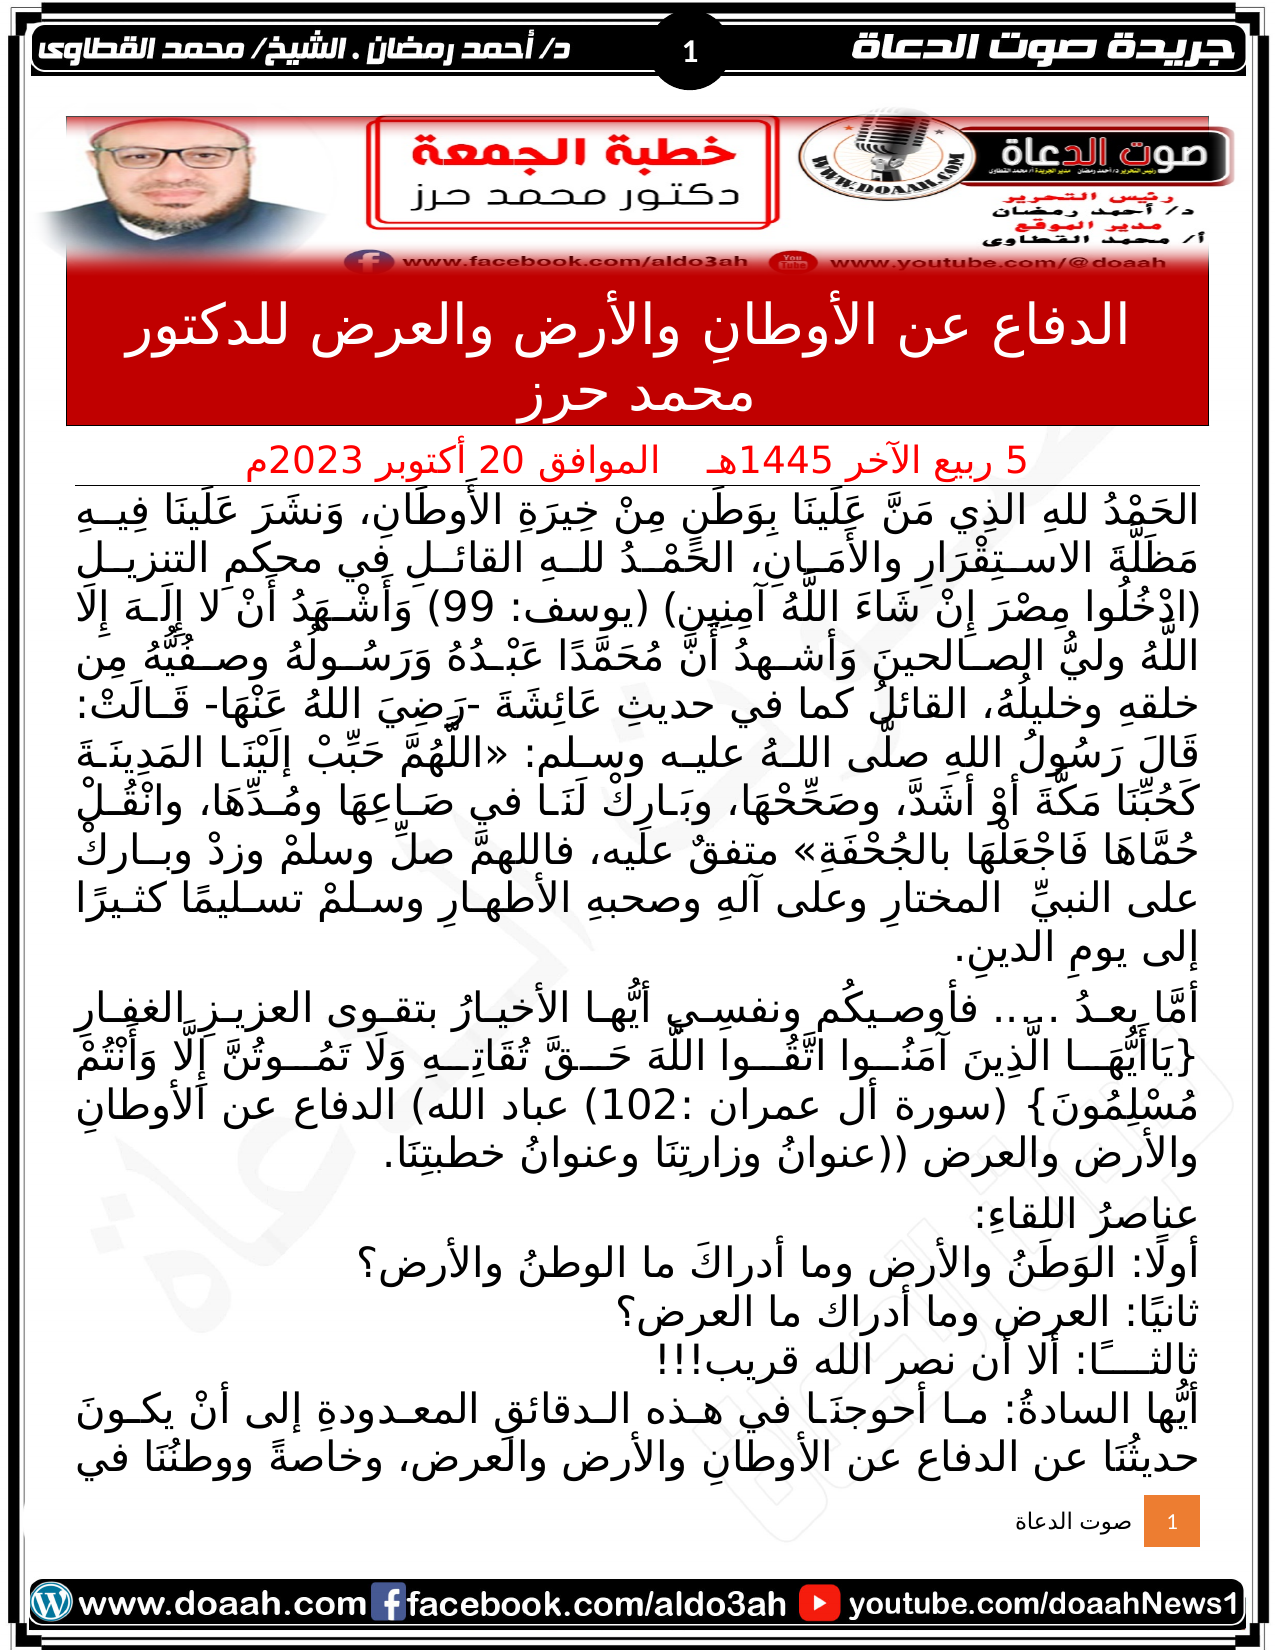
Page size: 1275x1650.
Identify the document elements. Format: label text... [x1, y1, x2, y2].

text الدفاع عن الأوطانِ والأرض والعرض للدكتور محمد حرز [67, 274, 1208, 425]
text أولًا: الوَطَنُ والأرض وما أدراكَ ما الوطنُ والأرض؟ [75, 1239, 1200, 1287]
text ثانيًا: العرض وما أدراك ما العرض؟ [75, 1287, 1200, 1336]
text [75, 1384, 1200, 1482]
text الحَمْدُ للهِ الذِي مَنَّ عَلَينَا بِوَطَنٍ مِنْ خِيرَةِ الأَوطَانِ، وَنشَرَ عَلَينَا فِيهِ مَظَلَّةَ الاستِقْرَارِ والأَمَانِ، الحَمْدُ للهِ القائلِ في محكمِ التنزيلِ ﴿ادْخُلُوا مِصْرَ إِنْ شَاءَ اللَّهُ آمِنِين﴾ (يوسف: 99) وَأَشْهَدُ أَنْ لا إِلَهَ إِلا اللَّهُ وليُّ الصالحينَ وَأشهدُ أَنَّ مُحَمَّدًا عَبْدُهُ وَرَسُولُهُ وصفُيُّهُ مِن خلقهِ وخليلُهُ، القائلُ كما في حديثِ عَائِشَةَ -رَضِيَ اللهُ عَنْهَا- قَالَتْ: قَالَ رَسُولُ اللهِ صلَّى اللهُ عليه وسلم: «اللَّهُمَّ حَبِّبْ إلَيْنَا المَدِينَةَ كَحُبِّنَا مَكَّةَ أوْ أشَدَّ، وصَحِّحْهَا، وبَارِكْ لَنَا في صَاعِهَا ومُدِّهَا، وانْقُلْ حُمَّاهَا فَاجْعَلْهَا بالجُحْفَةِ» متفقٌ عليه، فاللهمَّ صلِّ وسلمْ وزدْ وباركْ على النبيِّ المختارِ وعلى آلهِ وصحبهِ الأطهارِ وسلمْ تسليمًا كثيرًا إلى يومِ الدينِ. [75, 486, 1200, 971]
picture [0, 0, 1275, 1650]
text 5 ربيع الآخر 1445هـ الموافق 20 أكتوبر 2023م [75, 439, 1200, 485]
text عناصرُ اللقاءِ: [75, 1190, 1200, 1239]
text ثالثــــًا: ألا أن نصر الله قريب!!! [75, 1336, 1200, 1384]
text أمَّا بعدُ ….. فأوصيكُم ونفسِي أيُّها الأخيارُ بتقوى العزيزِ الغفارِ {يَاأَيُّهَا الَّذِينَ آمَنُوا اتَّقُوا اللَّهَ حَقَّ تُقَاتِهِ وَلَا تَمُوتُنَّ إِلَّا وَأَنْتُمْ مُسْلِمُونَ} (سورة أل عمران :102) عباد الله) الدفاع عن الأوطانِ والأرض والعرض ((عنوانُ وزارتِنَا وعنوانُ خطبتِنَا. [75, 984, 1200, 1178]
